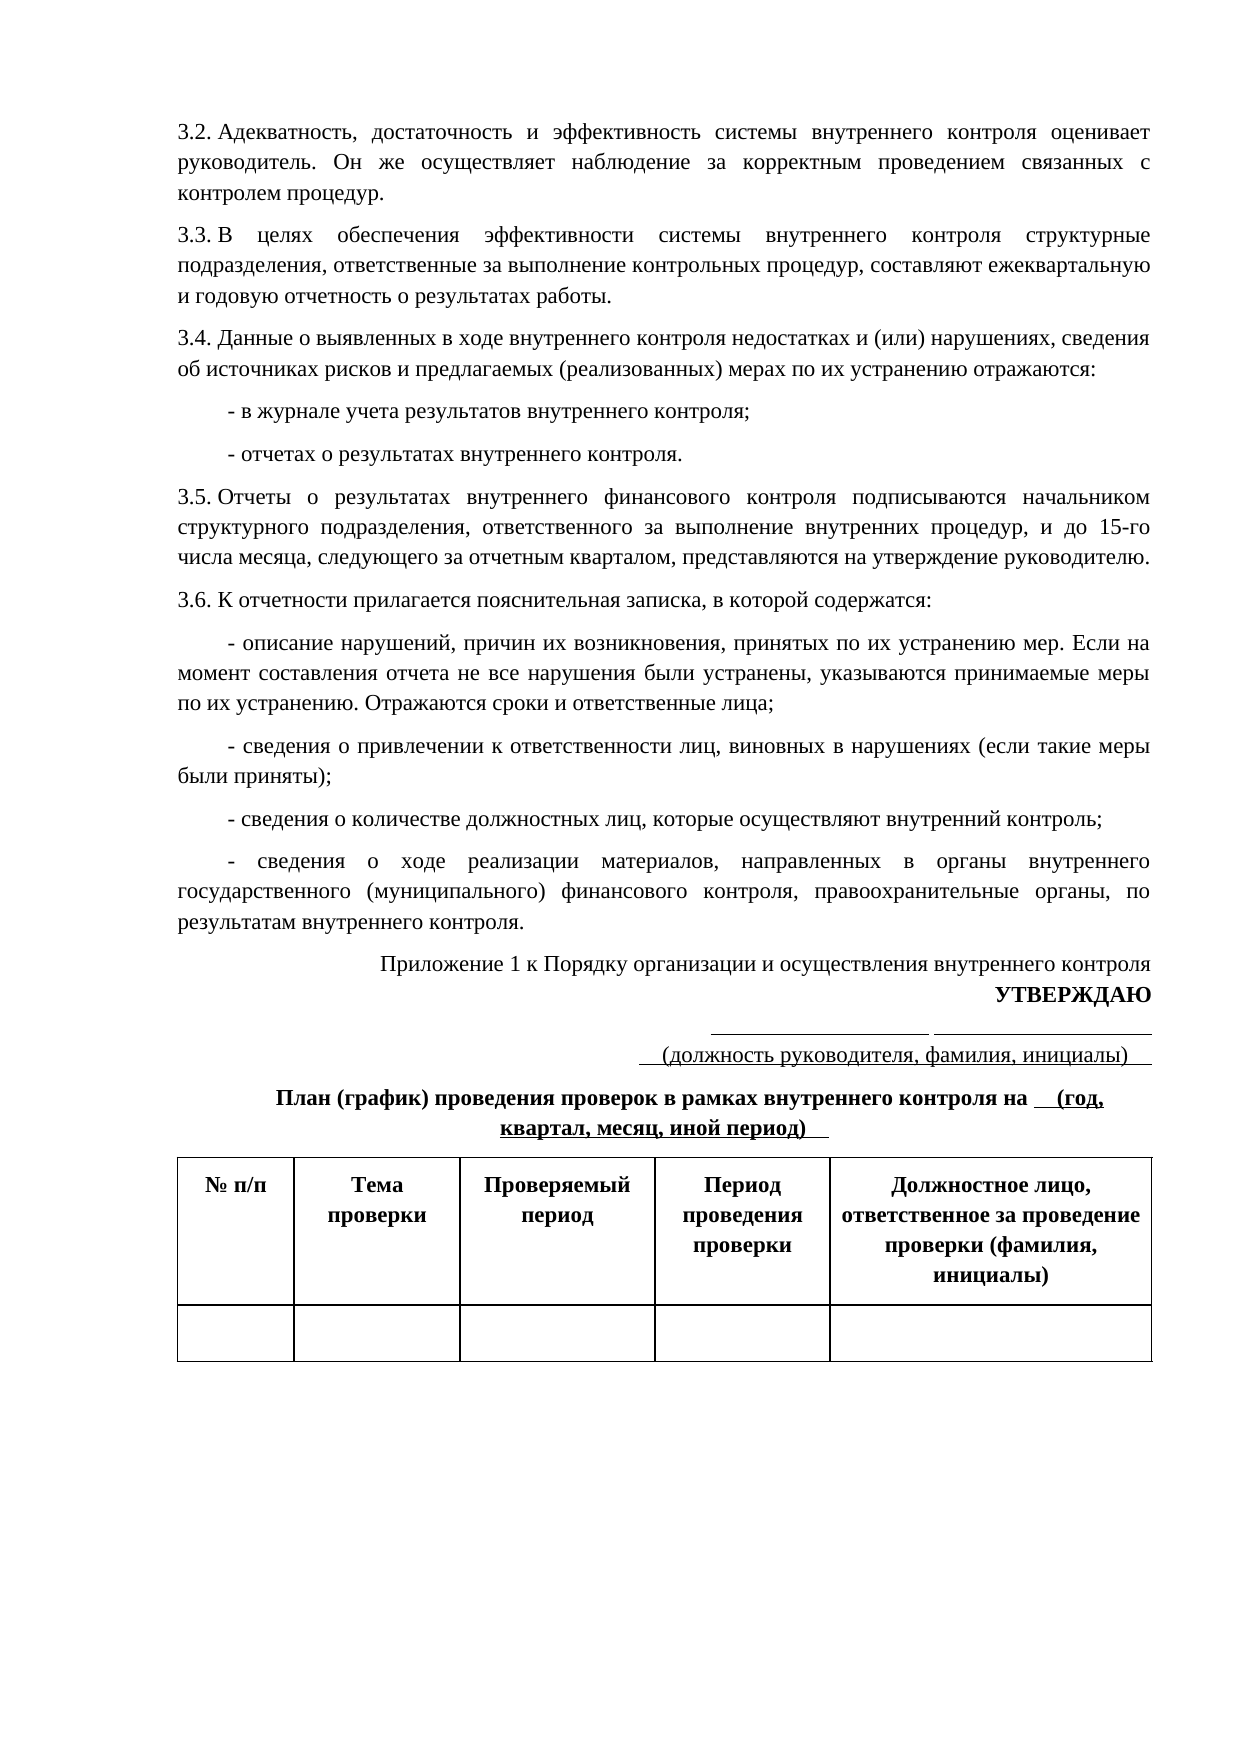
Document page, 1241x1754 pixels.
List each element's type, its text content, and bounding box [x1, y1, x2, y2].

text - описание нарушений, причин их возникновения, принятых по их устранению мер. Если на момент составления отчета не все нарушения были устранены, указываются принимаемые меры по их устранению. Отражаются сроки и ответственные лица; [177, 628, 1152, 715]
subtitle Данные о выявленных в ходе внутреннего контроля недостатках и (или) нарушениях, сведения об источниках рисков и предлагаемых (реализованных) мерах по их устранению отражаются: [177, 324, 1152, 381]
subtitle Адекватность, достаточность и эффективность системы внутреннего контроля оценивает руководитель. Он же осуществляет наблюдение за корректным проведением связанных с контролем процедур. [177, 118, 1152, 205]
subtitle Отчеты о результатах внутреннего финансового контроля подписываются начальником структурного подразделения, ответственного за выполнение внутренних процедур, и до 15-го числа месяца, следующего за отчетным кварталом, представляются на утверждение руководителю. [177, 483, 1152, 569]
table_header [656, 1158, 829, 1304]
text - отчетах о результатах внутреннего контроля. [177, 440, 1152, 466]
text - в журнале учета результатов внутреннего контроля; [177, 397, 1152, 424]
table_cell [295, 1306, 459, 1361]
text План (график) проведения проверок в рамках внутреннего контроля на (год, квартал, месяц, иной период) [177, 1084, 1152, 1140]
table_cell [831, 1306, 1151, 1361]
subtitle К отчетности прилагается пояснительная записка, в которой содержатся: [177, 586, 1152, 612]
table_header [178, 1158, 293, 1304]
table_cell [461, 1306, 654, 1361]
text - сведения о количестве должностных лиц, которые осуществляют внутренний контроль; [177, 804, 1152, 831]
text - сведения о привлечении к ответственности лиц, виновных в нарушениях (если такие меры были приняты); [177, 732, 1152, 788]
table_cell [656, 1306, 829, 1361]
subtitle В целях обеспечения эффективности системы внутреннего контроля структурные подразделения, ответственные за выполнение контрольных процедур, составляют ежеквартальную и годовую отчетность о результатах работы. [177, 221, 1152, 308]
text - сведения о ходе реализации материалов, направленных в органы внутреннего государственного (муниципального) финансового контроля, правоохранительные органы, по результатам внутреннего контроля. [177, 847, 1152, 934]
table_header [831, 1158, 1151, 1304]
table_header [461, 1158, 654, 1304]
text Приложение 1 к Порядку организации и осуществления внутреннего контроля УТВЕРЖДАЮ (должность руководителя, фамилия, инициалы) [177, 950, 1152, 1067]
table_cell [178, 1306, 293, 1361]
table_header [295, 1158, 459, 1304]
